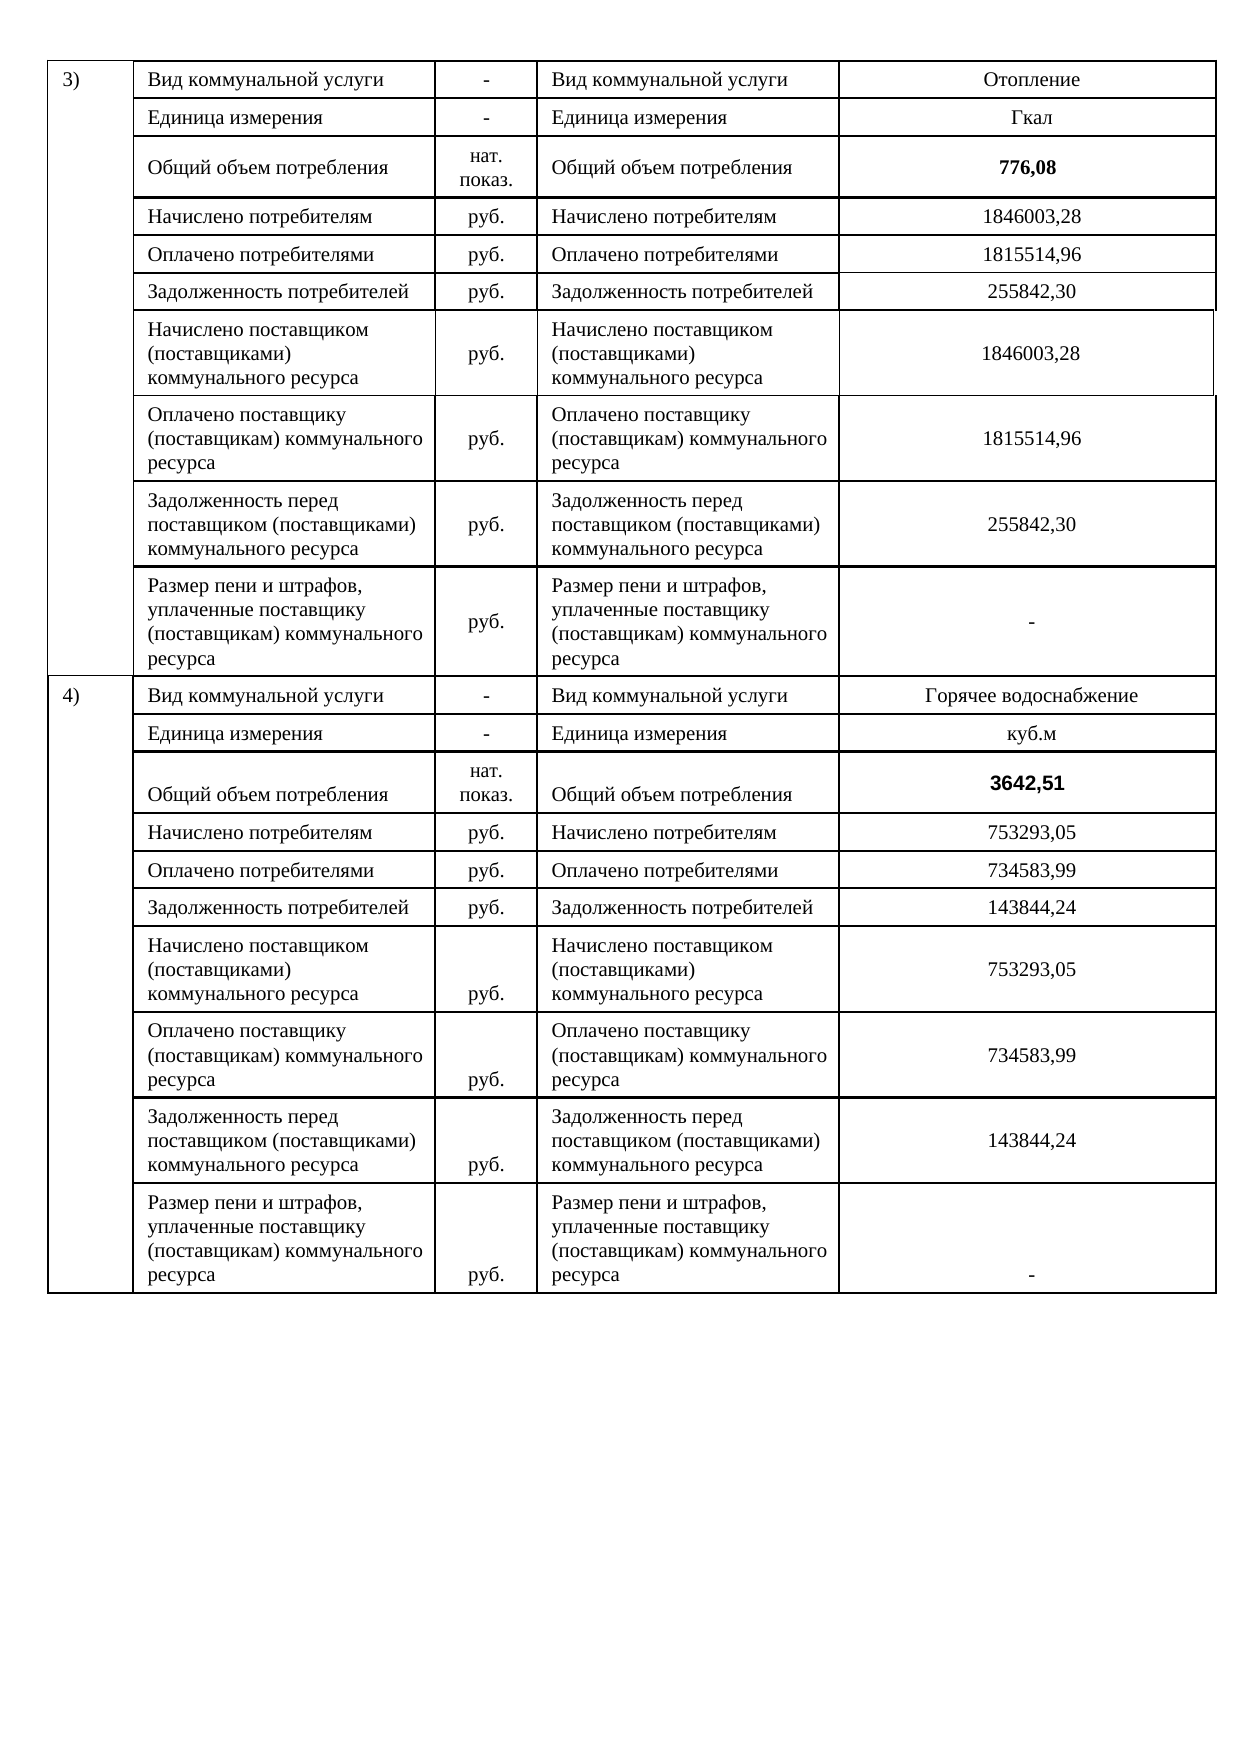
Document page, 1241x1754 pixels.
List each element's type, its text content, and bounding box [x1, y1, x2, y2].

table_cell - [840, 1184, 1215, 1292]
table_cell Задолженность перед поставщиком (поставщиками) коммунального ресурса [134, 1099, 434, 1182]
table_cell Начислено поставщиком (поставщиками) коммунального ресурса [134, 311, 435, 395]
table_cell Вид коммунальной услуги [134, 677, 434, 713]
table_cell Оплачено поставщику (поставщикам) коммунального ресурса [538, 396, 838, 480]
table_cell Оплачено поставщику (поставщикам) коммунального ресурса [134, 1013, 434, 1096]
table_cell руб. [436, 311, 537, 395]
table_cell Размер пени и штрафов, уплаченные поставщику (поставщикам) коммунального ресурса [538, 568, 838, 675]
table_cell Размер пени и штрафов, уплаченные поставщику (поставщикам) коммунального ресурса [134, 568, 434, 675]
table_cell 3642,51 [840, 753, 1215, 812]
table_cell Задолженность потребителей [538, 889, 838, 925]
table_cell Начислено поставщиком (поставщиками) коммунального ресурса [538, 927, 838, 1011]
table_cell руб. [436, 482, 536, 565]
table_cell руб. [436, 1013, 536, 1096]
table_cell Единица измерения [538, 715, 838, 750]
table_cell руб. [436, 396, 536, 480]
table_cell нат. показ. [436, 753, 536, 812]
table_header Вид коммунальной услуги [538, 62, 838, 97]
table_cell - [840, 568, 1215, 675]
table_cell Общий объем потребления [538, 137, 838, 196]
table_cell 143844,24 [840, 1099, 1215, 1182]
table_cell Единица измерения [538, 99, 838, 135]
table_cell Общий объем потребления [134, 753, 434, 812]
table_cell Начислено потребителям [538, 814, 838, 850]
table_cell Задолженность потребителей [538, 274, 838, 309]
table_cell Начислено поставщиком (поставщиками) коммунального ресурса [538, 311, 839, 395]
table_cell - [436, 677, 536, 713]
table_cell Начислено потребителям [134, 814, 434, 850]
table_cell Задолженность перед поставщиком (поставщиками) коммунального ресурса [134, 482, 434, 565]
table_cell руб. [436, 927, 536, 1011]
table_header 3) [48, 61, 133, 675]
table_header Вид коммунальной услуги [134, 62, 434, 97]
table_cell Оплачено потребителями [538, 236, 838, 272]
table_cell руб. [436, 274, 536, 309]
table_cell Оплачено поставщику (поставщикам) коммунального ресурса [538, 1013, 838, 1096]
table_cell руб. [436, 1099, 536, 1182]
table_cell руб. [436, 236, 536, 272]
table_cell 4) [49, 676, 132, 1292]
table_cell руб. [436, 199, 536, 234]
table_cell Размер пени и штрафов, уплаченные поставщику (поставщикам) коммунального ресурса [134, 1184, 434, 1292]
table_header - [436, 62, 536, 97]
table_cell Оплачено поставщику (поставщикам) коммунального ресурса [134, 396, 434, 480]
table_cell руб. [436, 568, 536, 675]
table_cell 776,08 [840, 137, 1215, 196]
table_cell Оплачено потребителями [134, 236, 434, 272]
table_cell Начислено потребителям [538, 199, 838, 234]
table_cell руб. [436, 1184, 536, 1292]
table_cell Гкал [840, 99, 1215, 135]
table_cell - [436, 715, 536, 750]
table_cell нат. показ. [436, 137, 536, 196]
table_cell Задолженность потребителей [134, 889, 434, 925]
table_cell 734583,99 [840, 852, 1215, 887]
table_cell Горячее водоснабжение [840, 677, 1215, 713]
table_cell Общий объем потребления [134, 137, 434, 196]
table_cell Единица измерения [134, 99, 434, 135]
table_cell 1815514,96 [840, 236, 1215, 272]
table_cell 753293,05 [840, 927, 1215, 1011]
table_cell - [436, 99, 536, 135]
table_cell руб. [436, 852, 536, 887]
table_cell Общий объем потребления [538, 753, 838, 812]
table_cell Начислено поставщиком (поставщиками) коммунального ресурса [134, 927, 434, 1011]
table_cell 255842,30 [840, 273, 1215, 309]
table_cell 143844,24 [840, 889, 1215, 925]
table_cell Единица измерения [134, 715, 434, 750]
table_cell Начислено потребителям [134, 199, 434, 234]
table_cell 734583,99 [840, 1013, 1215, 1096]
table_cell 1815514,96 [840, 395, 1215, 480]
table_cell Оплачено потребителями [538, 852, 838, 887]
table_cell Задолженность потребителей [134, 274, 434, 309]
table_cell 753293,05 [840, 814, 1215, 850]
table_cell Размер пени и штрафов, уплаченные поставщику (поставщикам) коммунального ресурса [538, 1184, 838, 1292]
table_cell 1846003,28 [840, 311, 1213, 395]
table_cell Вид коммунальной услуги [538, 677, 838, 713]
table_cell Оплачено потребителями [134, 852, 434, 887]
table_cell 1846003,28 [840, 199, 1215, 234]
table_cell 255842,30 [840, 482, 1215, 565]
table_header Отопление [840, 62, 1215, 97]
table_cell Задолженность перед поставщиком (поставщиками) коммунального ресурса [538, 1099, 838, 1182]
table_cell руб. [436, 889, 536, 925]
table_cell Задолженность перед поставщиком (поставщиками) коммунального ресурса [538, 482, 838, 565]
table_cell руб. [436, 814, 536, 850]
table_cell куб.м [840, 715, 1215, 750]
